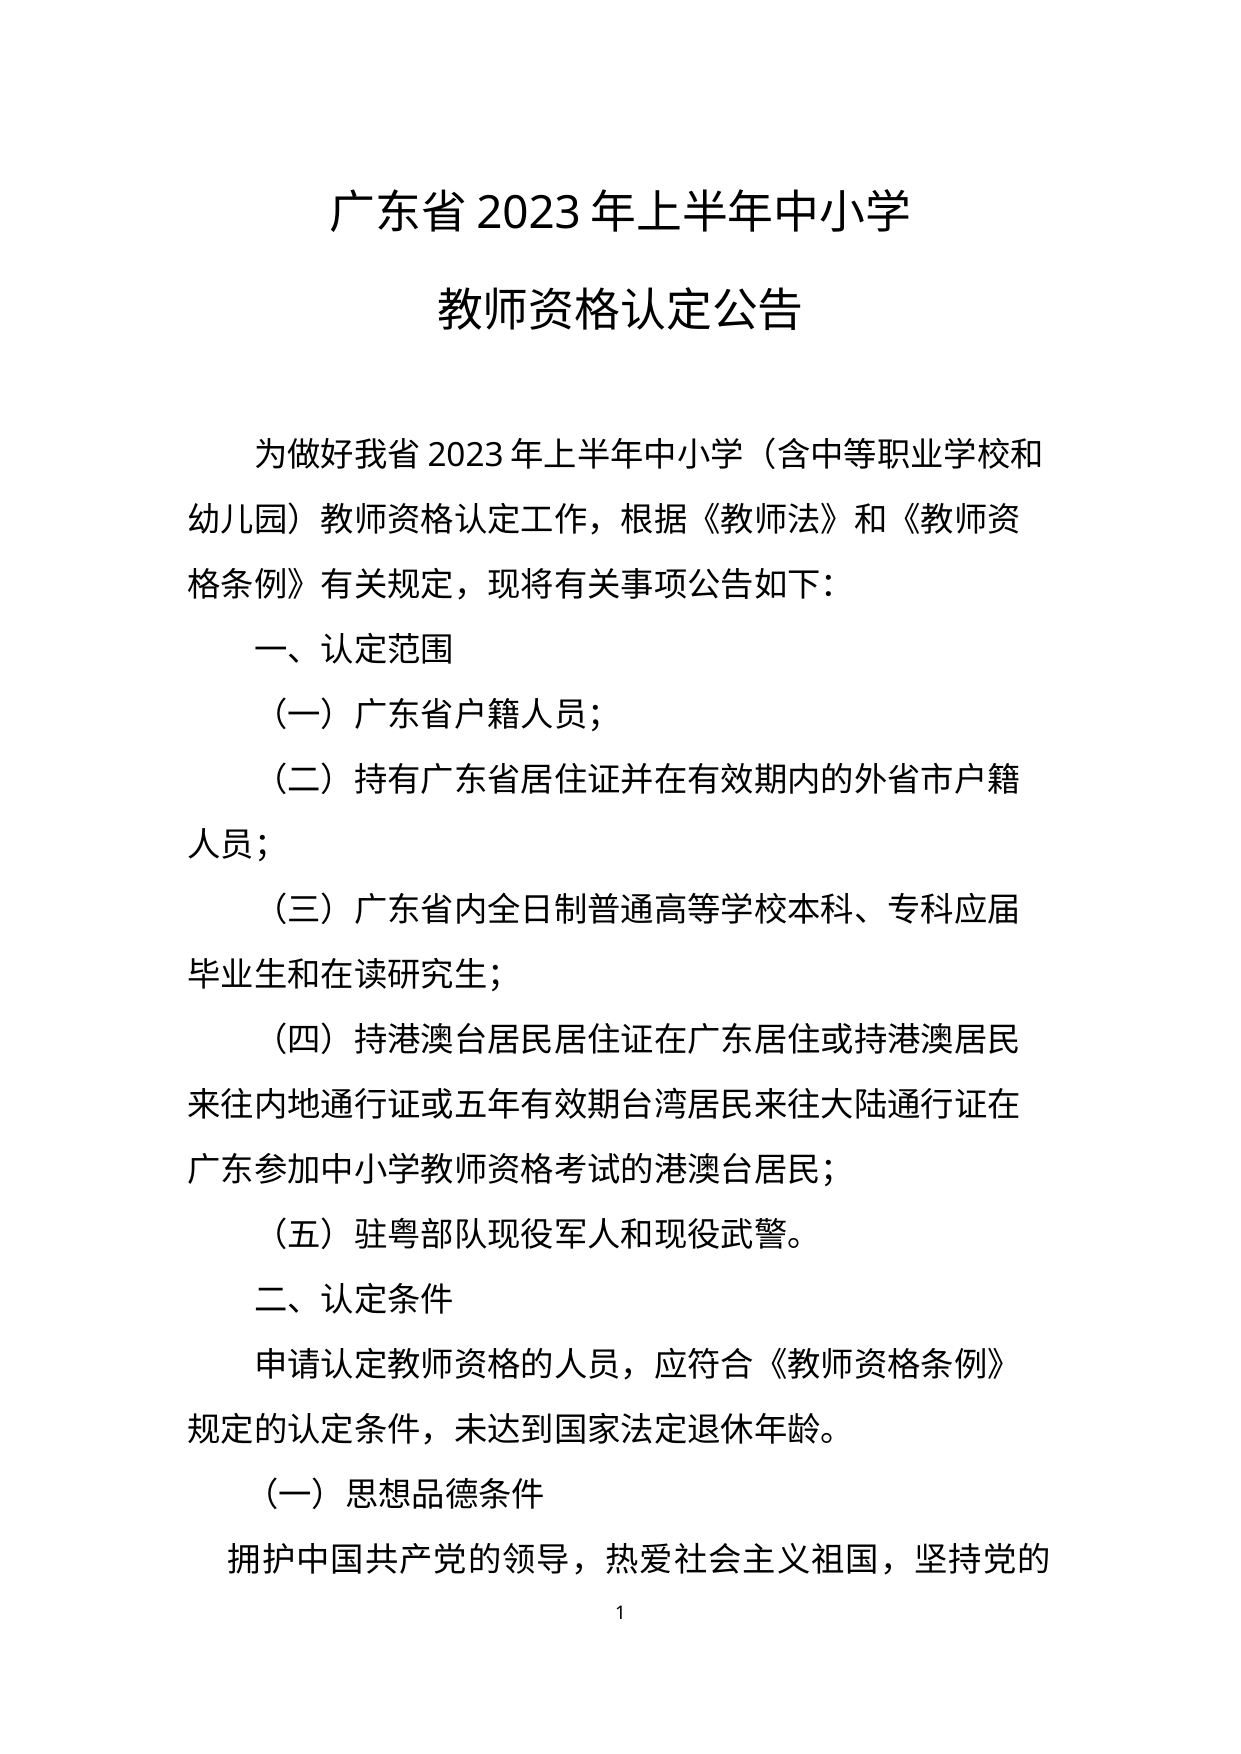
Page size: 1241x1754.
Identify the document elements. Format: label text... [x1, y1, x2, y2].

text （二）持有广东省居住证并在有效期内的外省市户籍人员； [187, 745, 1053, 875]
text （一）思想品德条件 [187, 1460, 1053, 1525]
text （三）广东省内全日制普通高等学校本科、专科应届毕业生和在读研究生； [187, 875, 1053, 1005]
text （五）驻粤部队现役军人和现役武警。 [187, 1200, 1053, 1265]
text 一、认定范围 [187, 615, 1053, 680]
text （四）持港澳台居民居住证在广东居住或持港澳居民来往内地通行证或五年有效期台湾居民来往大陆通行证在广东参加中小学教师资格考试的港澳台居民； [187, 1005, 1053, 1200]
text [187, 1525, 1053, 1590]
text 二、认定条件 [187, 1265, 1053, 1330]
text 申请认定教师资格的人员，应符合《教师资格条例》规定的认定条件，未达到国家法定退休年龄。 [187, 1330, 1053, 1460]
text 广东省2023年上半年中小学 [187, 160, 1053, 257]
text （一）广东省户籍人员； [187, 680, 1053, 745]
text 为做好我省2023年上半年中小学（含中等职业学校和幼儿园）教师资格认定工作，根据《教师法》和《教师资格条例》有关规定，现将有关事项公告如下： [187, 420, 1053, 615]
text 教师资格认定公告 [187, 257, 1053, 355]
